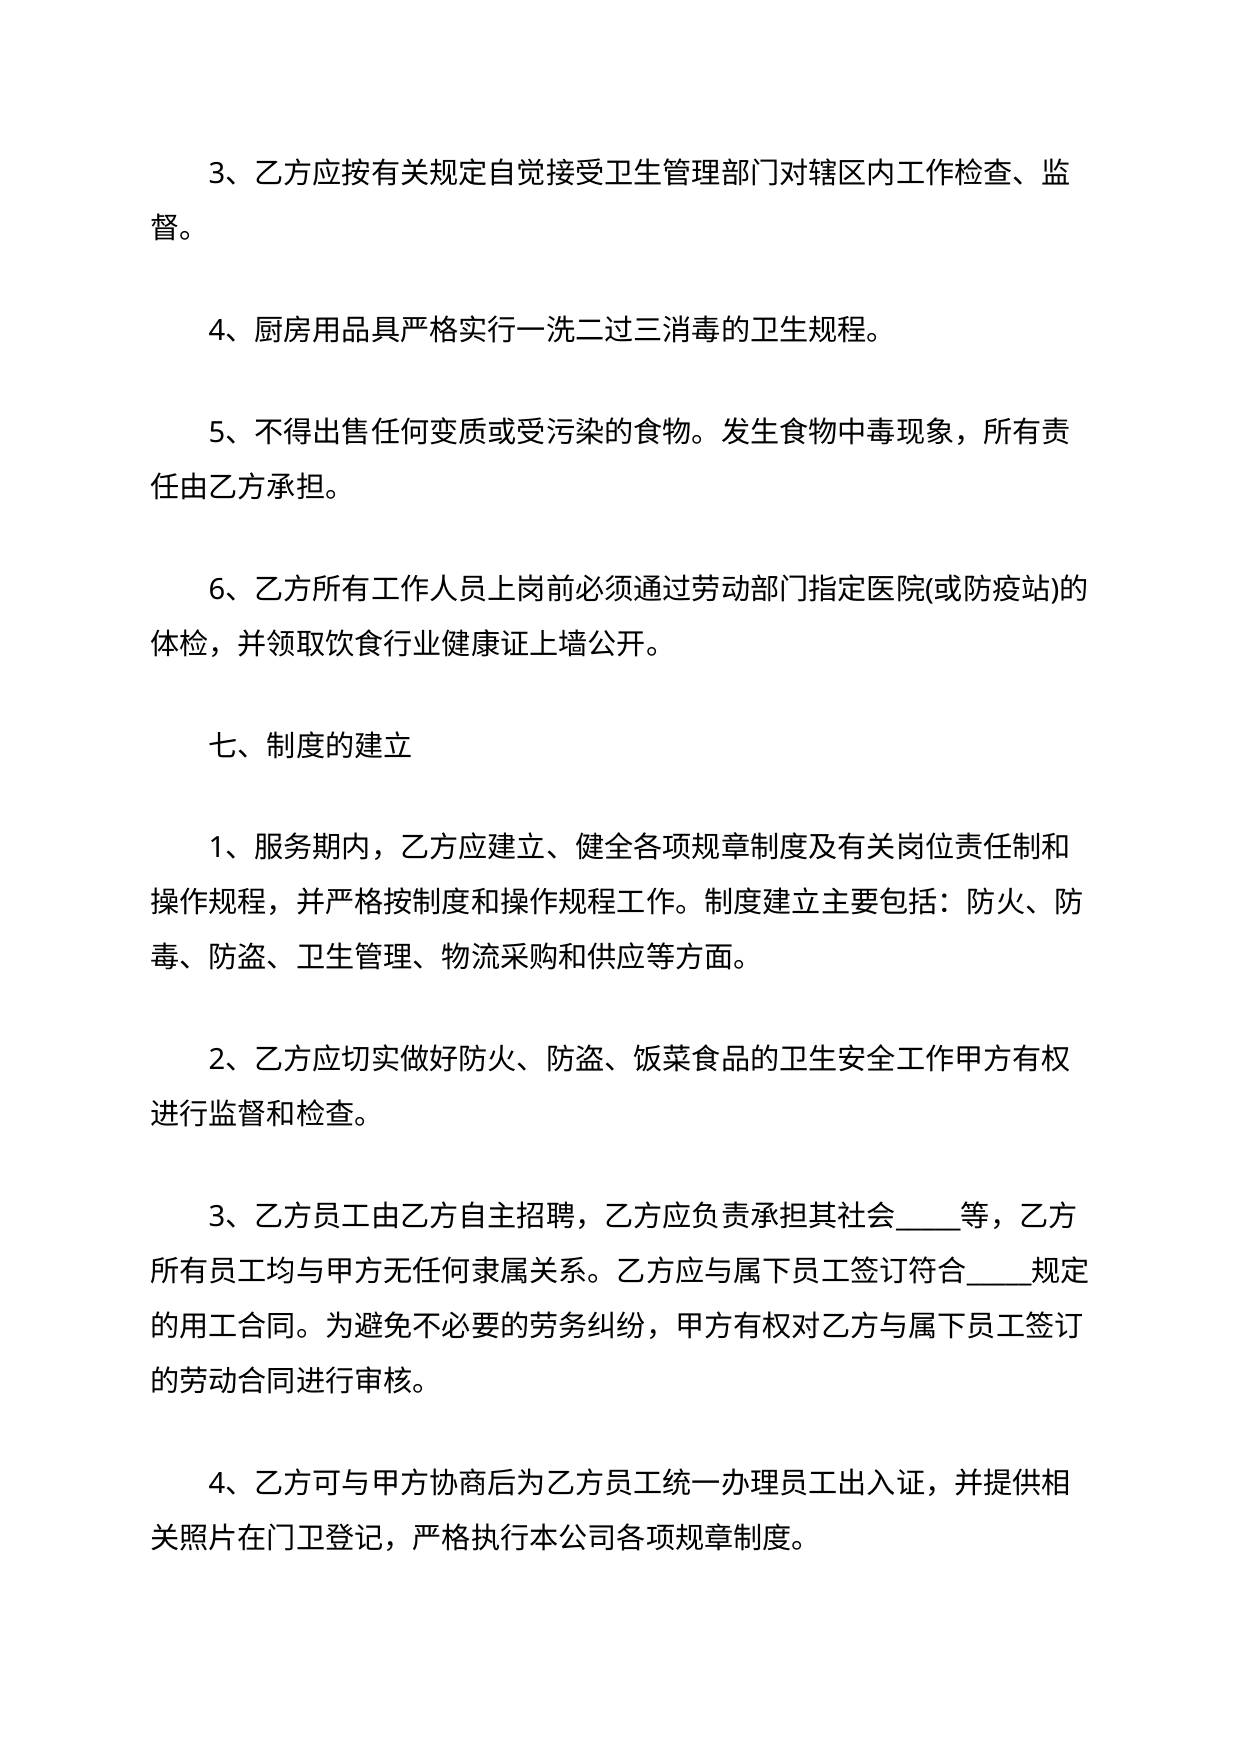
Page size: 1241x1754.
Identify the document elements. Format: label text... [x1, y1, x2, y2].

text 4、乙方可与甲方协商后为乙方员工统一办理员工出入证，并提供相关照片在门卫登记，严格执行本公司各项规章制度。 [150, 1459, 1090, 1556]
text 1、服务期内，乙方应建立、健全各项规章制度及有关岗位责任制和操作规程，并严格按制度和操作规程工作。制度建立主要包括：防火、防毒、防盗、卫生管理、物流采购和供应等方面。 [150, 824, 1090, 976]
text 6、乙方所有工作人员上岗前必须通过劳动部门指定医院(或防疫站)的体检，并领取饮食行业健康证上墙公开。 [150, 566, 1090, 663]
text 3、乙方员工由乙方自主招聘，乙方应负责承担其社会_____等，乙方所有员工均与甲方无任何隶属关系。乙方应与属下员工签订符合_____规定的用工合同。为避免不必要的劳务纠纷，甲方有权对乙方与属下员工签订的劳动合同进行审核。 [150, 1192, 1090, 1400]
text 5、不得出售任何变质或受污染的食物。发生食物中毒现象，所有责任由乙方承担。 [150, 409, 1090, 506]
text 4、厨房用品具严格实行一洗二过三消毒的卫生规程。 [150, 307, 1090, 349]
text 3、乙方应按有关规定自觉接受卫生管理部门对辖区内工作检查、监督。 [150, 150, 1090, 247]
text 七、制度的建立 [150, 722, 1090, 764]
text 2、乙方应切实做好防火、防盗、饭菜食品的卫生安全工作甲方有权进行监督和检查。 [150, 1036, 1090, 1133]
